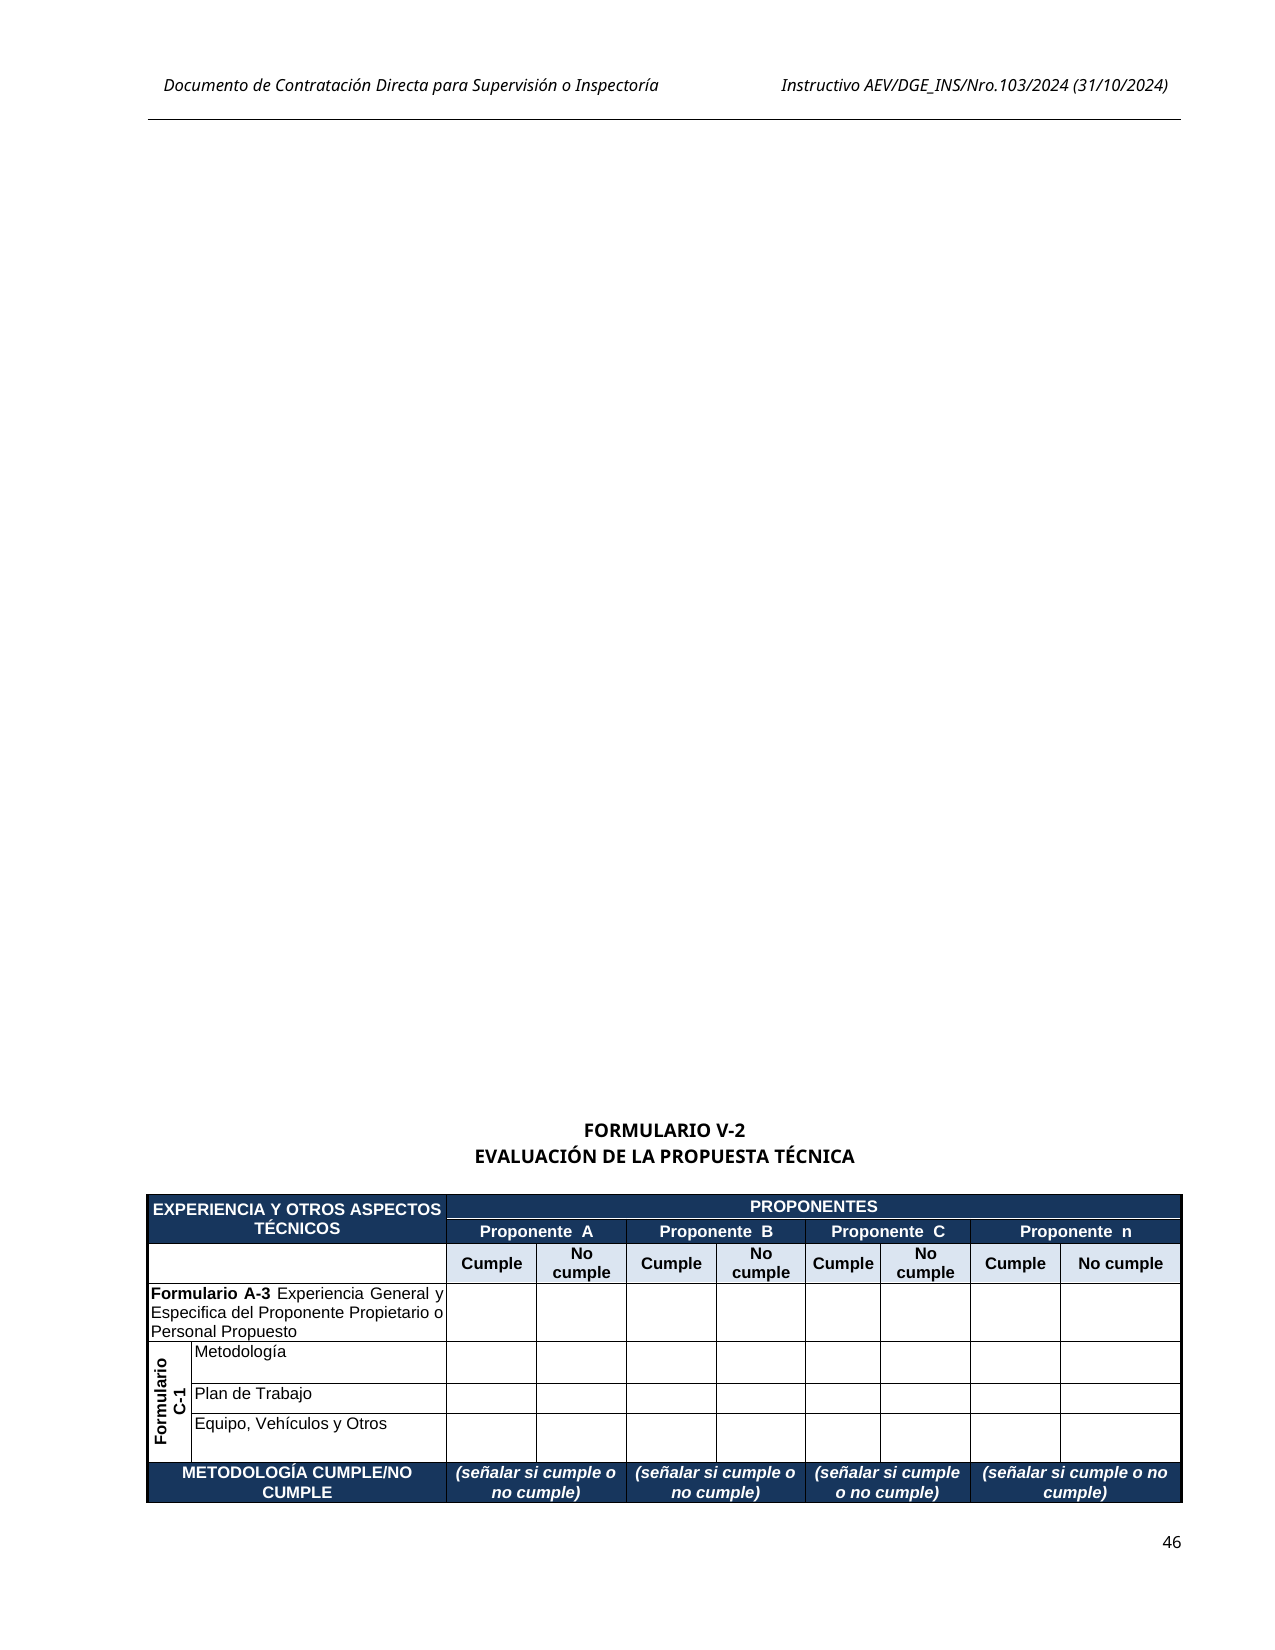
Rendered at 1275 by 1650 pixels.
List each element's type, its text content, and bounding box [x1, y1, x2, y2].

table_cell [806, 1284, 880, 1341]
table_cell Cumple [627, 1244, 716, 1282]
table_cell [971, 1384, 1060, 1413]
table_cell Proponente A [447, 1220, 626, 1243]
table_cell [971, 1342, 1060, 1382]
table_cell [806, 1414, 880, 1462]
table_cell METODOLOGÍA CUMPLE/NO CUMPLE [149, 1463, 446, 1502]
table_cell [149, 1244, 446, 1282]
table_cell Plan de Trabajo [192, 1384, 446, 1413]
table_cell [1061, 1342, 1180, 1382]
table_cell [537, 1384, 626, 1413]
table_cell [447, 1342, 536, 1382]
table_cell [717, 1284, 805, 1341]
table_cell [971, 1414, 1060, 1462]
table_cell Formulario A-3 Experiencia General y Especifica del Proponente Propietario o Personal Propuesto [149, 1284, 446, 1341]
table_cell [806, 1342, 880, 1382]
table_cell [627, 1384, 716, 1413]
table_cell [447, 1284, 536, 1341]
table_cell [447, 1384, 536, 1413]
table_cell No cumple [881, 1244, 970, 1282]
table_cell [881, 1342, 970, 1382]
table_cell [537, 1284, 626, 1341]
table_cell [971, 1284, 1060, 1341]
table_cell Equipo, Vehículos y Otros [192, 1414, 446, 1462]
table_cell Formulario C-1 [149, 1342, 191, 1462]
table_cell No cumple [537, 1244, 626, 1282]
table_cell (señalar si cumple o no cumple) [447, 1463, 626, 1502]
table_cell [717, 1342, 805, 1382]
table_cell [537, 1342, 626, 1382]
table_cell Proponente C [806, 1220, 970, 1243]
table_cell Proponente n [971, 1220, 1180, 1243]
table_cell [881, 1414, 970, 1462]
table_cell [627, 1284, 716, 1341]
table_cell (señalar si cumple o no cumple) [806, 1463, 970, 1502]
table_cell [627, 1342, 716, 1382]
table_cell [1061, 1414, 1180, 1462]
table_cell [881, 1384, 970, 1413]
table_cell [1061, 1284, 1180, 1341]
table_cell Metodología [192, 1342, 446, 1382]
table_cell No cumple [1061, 1244, 1180, 1282]
table_cell [881, 1284, 970, 1341]
text FORMULARIO V-2 [148, 1117, 1181, 1143]
table_cell Cumple [806, 1244, 880, 1282]
table_cell Proponente B [627, 1220, 805, 1243]
table_cell [537, 1414, 626, 1462]
table_cell [717, 1414, 805, 1462]
table_cell Cumple [971, 1244, 1060, 1282]
table_cell No cumple [717, 1244, 805, 1282]
table_header PROPONENTES [447, 1195, 1180, 1218]
table_cell [1061, 1384, 1180, 1413]
table_cell [717, 1384, 805, 1413]
table_cell Cumple [447, 1244, 536, 1282]
text EVALUACIÓN DE LA PROPUESTA TÉCNICA [148, 1143, 1181, 1168]
table_cell (señalar si cumple o no cumple) [971, 1463, 1180, 1502]
table_cell (señalar si cumple o no cumple) [627, 1463, 805, 1502]
table_header EXPERIENCIA Y OTROS ASPECTOS TÉCNICOS [149, 1195, 446, 1243]
table_cell [447, 1414, 536, 1462]
table_cell [806, 1384, 880, 1413]
table_cell [627, 1414, 716, 1462]
